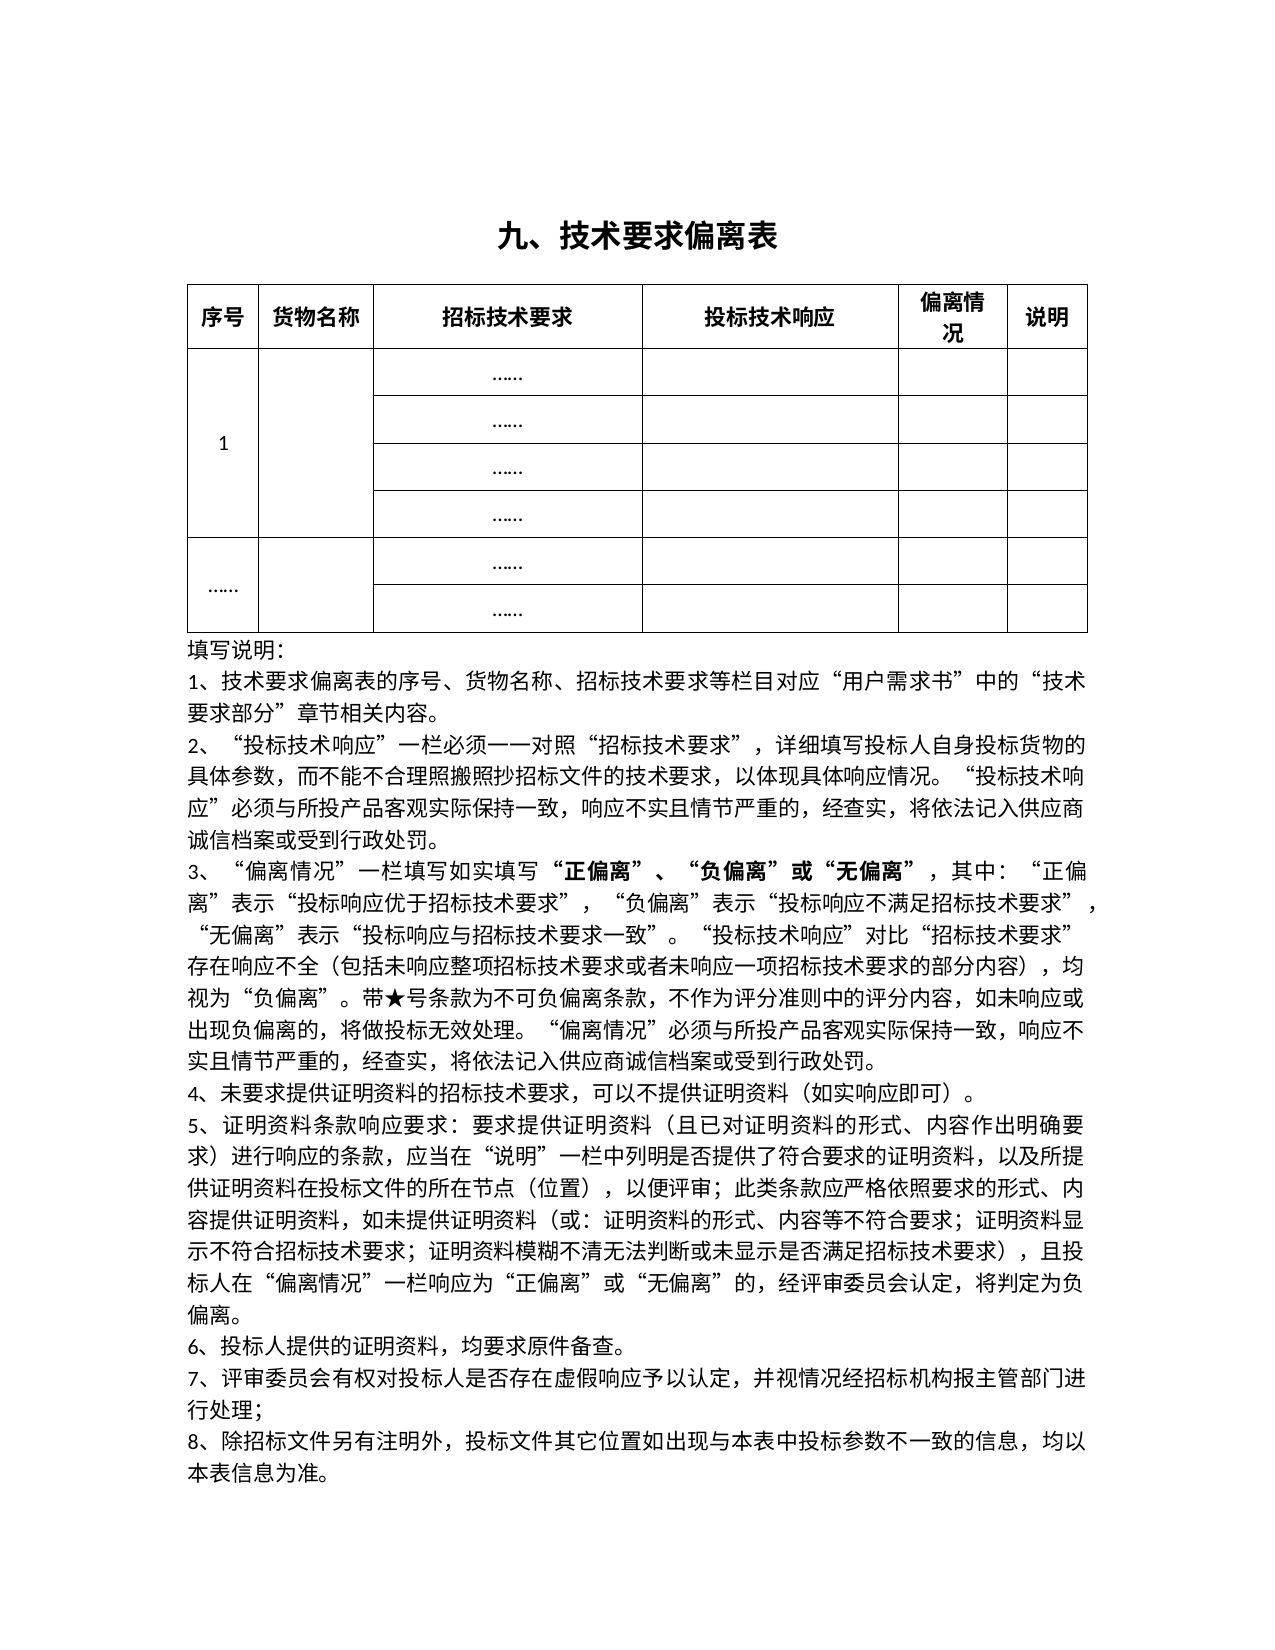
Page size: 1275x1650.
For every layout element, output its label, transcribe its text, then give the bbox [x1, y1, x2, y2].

text 7、评审委员会有权对投标人是否存在虚假响应予以认定，并视情况经招标机构报主管部门进行处理； [187, 1361, 1087, 1424]
table_cell [899, 491, 1007, 537]
table_cell …… [374, 585, 642, 632]
table_cell …… [374, 396, 642, 442]
table_cell [643, 491, 898, 537]
table_cell [899, 349, 1007, 395]
text 8、除招标文件另有注明外，投标文件其它位置如出现与本表中投标参数不一致的信息，均以本表信息为准。 [187, 1424, 1087, 1488]
table_cell [899, 396, 1007, 442]
table_cell [1008, 444, 1087, 490]
table_cell [899, 585, 1007, 632]
text 3、“偏离情况”一栏填写如实填写“正偏离”、“负偏离”或“无偏离”，其中：“正偏离”表示“投标响应优于招标技术要求”，“负偏离”表示“投标响应不满足招标技术要求”，“无偏离”表示“投标响应与招标技术要求一致”。“投标技术响应”对比“招标技术要求”存在响应不全（包括未响应整项招标技术要求或者未响应一项招标技术要求的部分内容），均视为“负偏离”。带★号条款为不可负偏离条款，不作为评分准则中的评分内容，如未响应或出现负偏离的，将做投标无效处理。“偏离情况”必须与所投产品客观实际保持一致，响应不实且情节严重的，经查实，将依法记入供应商诚信档案或受到行政处罚。 [187, 854, 1087, 1076]
table_header 偏离情况 [899, 285, 1007, 348]
table_cell …… [374, 491, 642, 537]
table_cell [1008, 538, 1087, 584]
table_header 投标技术响应 [643, 285, 898, 348]
table_cell [1008, 349, 1087, 395]
text 6、投标人提供的证明资料，均要求原件备查。 [187, 1329, 1087, 1361]
table_cell [259, 538, 373, 632]
table_cell [643, 538, 898, 584]
table_cell [643, 396, 898, 442]
table_cell [643, 444, 898, 490]
table_header 招标技术要求 [374, 285, 642, 348]
table_header 货物名称 [259, 285, 373, 348]
table_cell …… [374, 538, 642, 584]
text 1、技术要求偏离表的序号、货物名称、招标技术要求等栏目对应“用户需求书”中的“技术要求部分”章节相关内容。 [187, 664, 1087, 728]
text 5、证明资料条款响应要求：要求提供证明资料（且已对证明资料的形式、内容作出明确要求）进行响应的条款，应当在“说明”一栏中列明是否提供了符合要求的证明资料，以及所提供证明资料在投标文件的所在节点（位置），以便评审；此类条款应严格依照要求的形式、内容提供证明资料，如未提供证明资料（或：证明资料的形式、内容等不符合要求；证明资料显示不符合招标技术要求；证明资料模糊不清无法判断或未显示是否满足招标技术要求），且投标人在“偏离情况”一栏响应为“正偏离”或“无偏离”的，经评审委员会认定，将判定为负偏离。 [187, 1108, 1087, 1329]
table_cell [259, 349, 373, 537]
text 九、技术要求偏离表 [187, 211, 1087, 256]
table_cell [1008, 585, 1087, 632]
table_cell [899, 538, 1007, 584]
table_cell [899, 444, 1007, 490]
text 4、未要求提供证明资料的招标技术要求，可以不提供证明资料（如实响应即可）。 [187, 1076, 1087, 1108]
table_header 说明 [1008, 285, 1087, 348]
table_cell [1008, 396, 1087, 442]
table_cell [643, 349, 898, 395]
text 2、“投标技术响应”一栏必须一一对照“招标技术要求”，详细填写投标人自身投标货物的具体参数，而不能不合理照搬照抄招标文件的技术要求，以体现具体响应情况。“投标技术响应”必须与所投产品客观实际保持一致，响应不实且情节严重的，经查实，将依法记入供应商诚信档案或受到行政处罚。 [187, 728, 1087, 854]
table_cell …… [188, 538, 258, 632]
table_cell [643, 585, 898, 632]
table_cell …… [374, 444, 642, 490]
table_cell 1 [188, 349, 258, 537]
text 填写说明： [187, 633, 1087, 664]
table_header 序号 [188, 285, 258, 348]
table_cell [1008, 491, 1087, 537]
table_cell …… [374, 349, 642, 395]
